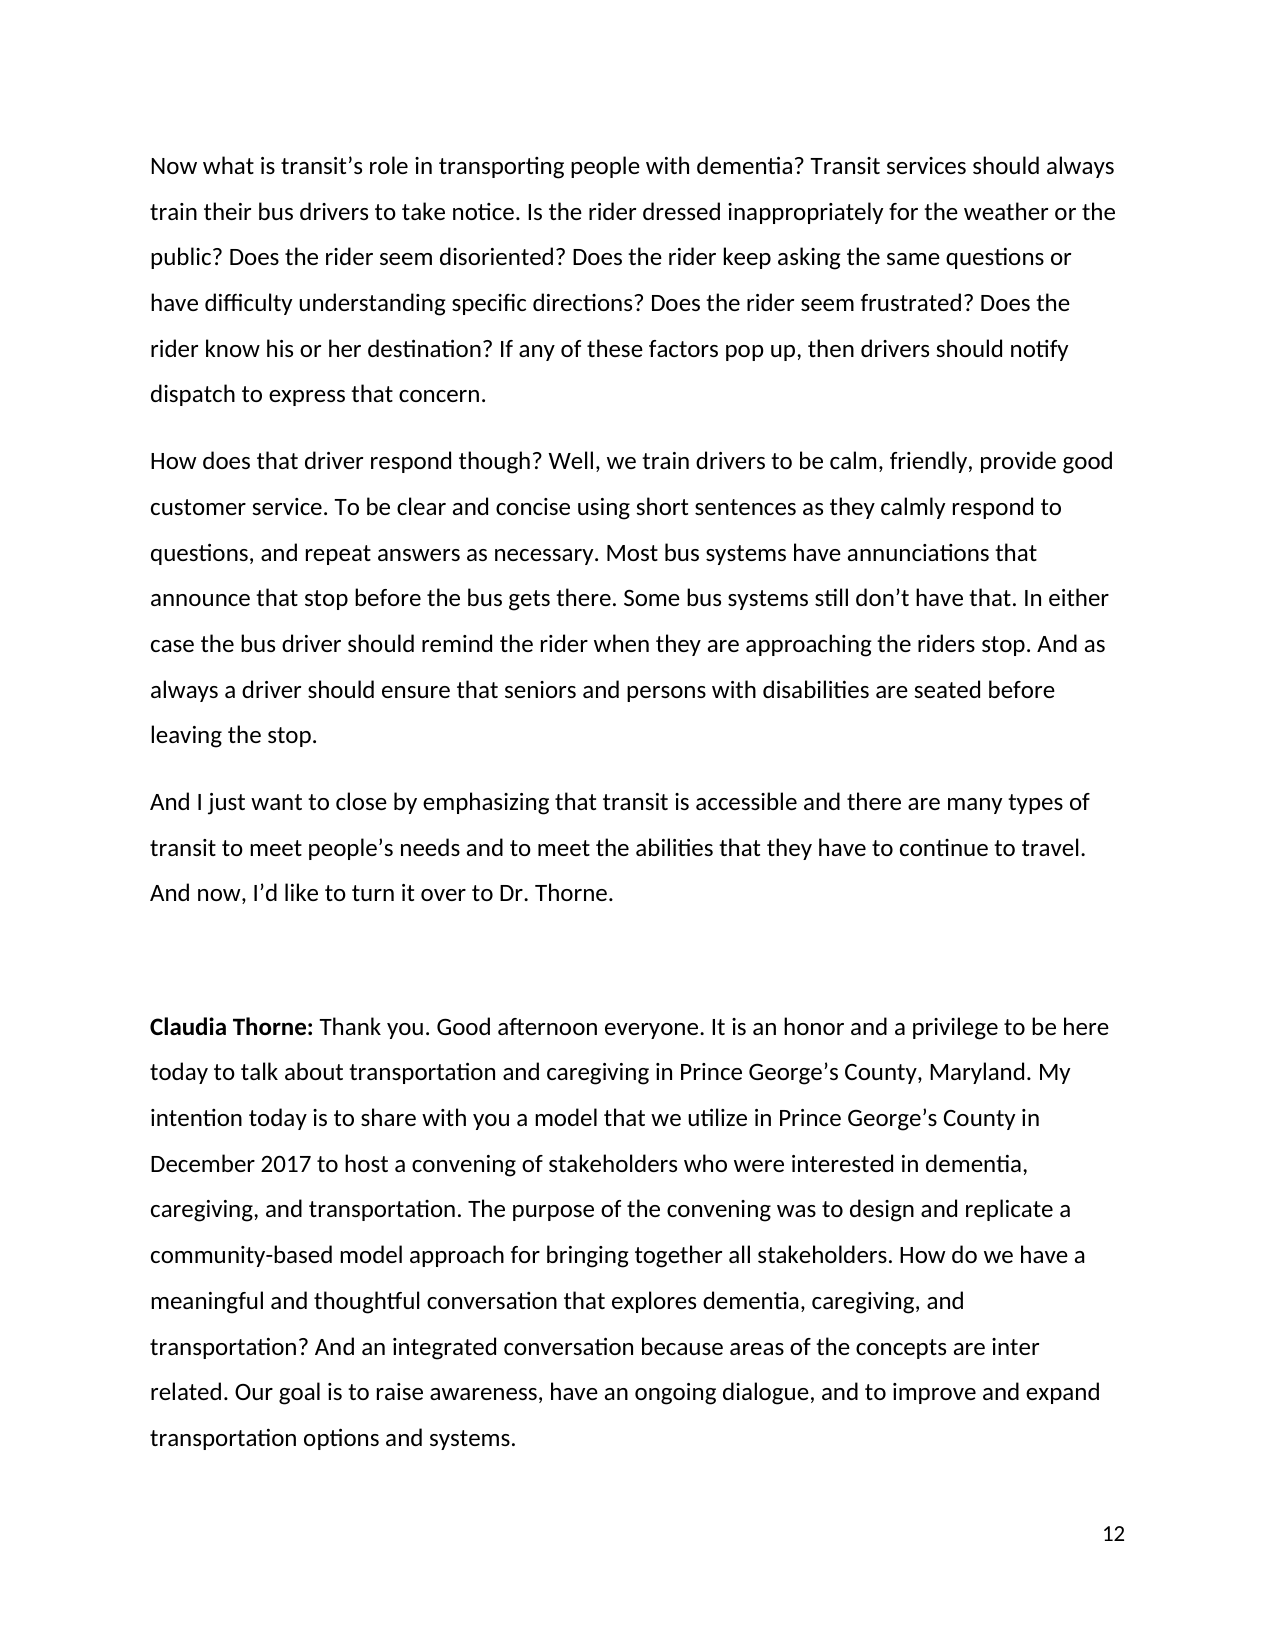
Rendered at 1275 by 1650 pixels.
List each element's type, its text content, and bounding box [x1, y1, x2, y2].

text How does that driver respond though? Well, we train drivers to be calm, friendly, provide good customer service. To be clear and concise using short sentences as they calmly respond to questions, and repeat answers as necessary. Most bus systems have annunciations that announce that stop before the bus gets there. Some bus systems still don’t have that. In either case the bus driver should remind the rider when they are approaching the riders stop. And as always a driver should ensure that seniors and persons with disabilities are seated before leaving the stop. [150, 445, 1125, 750]
text And I just want to close by emphasizing that transit is accessible and there are many types of transit to meet people’s needs and to meet the abilities that they have to continue to travel. And now, I’d like to turn it over to Dr. Thorne. [150, 786, 1125, 908]
text Now what is transit’s role in transporting people with dementia? Transit services should always train their bus drivers to take notice. Is the rider dressed inappropriately for the weather or the public? Does the rider seem disoriented? Does the rider keep asking the same questions or have difficulty understanding specific directions? Does the rider seem frustrated? Does the rider know his or her destination? If any of these factors pop up, then drivers should notify dispatch to express that concern. [150, 150, 1125, 409]
text Claudia Thorne: Thank you. Good afternoon everyone. It is an honor and a privilege to be here today to talk about transportation and caregiving in Prince George’s County, Maryland. My intention today is to share with you a model that we utilize in Prince George’s County in December 2017 to host a convening of stakeholders who were interested in dementia, caregiving, and transportation. The purpose of the convening was to design and replicate a community-based model approach for bringing together all stakeholders. How do we have a meaningful and thoughtful conversation that explores dementia, caregiving, and transportation? And an integrated conversation because areas of the concepts are inter related. Our goal is to raise awareness, have an ongoing dialogue, and to improve and expand transportation options and systems. [150, 1011, 1125, 1453]
